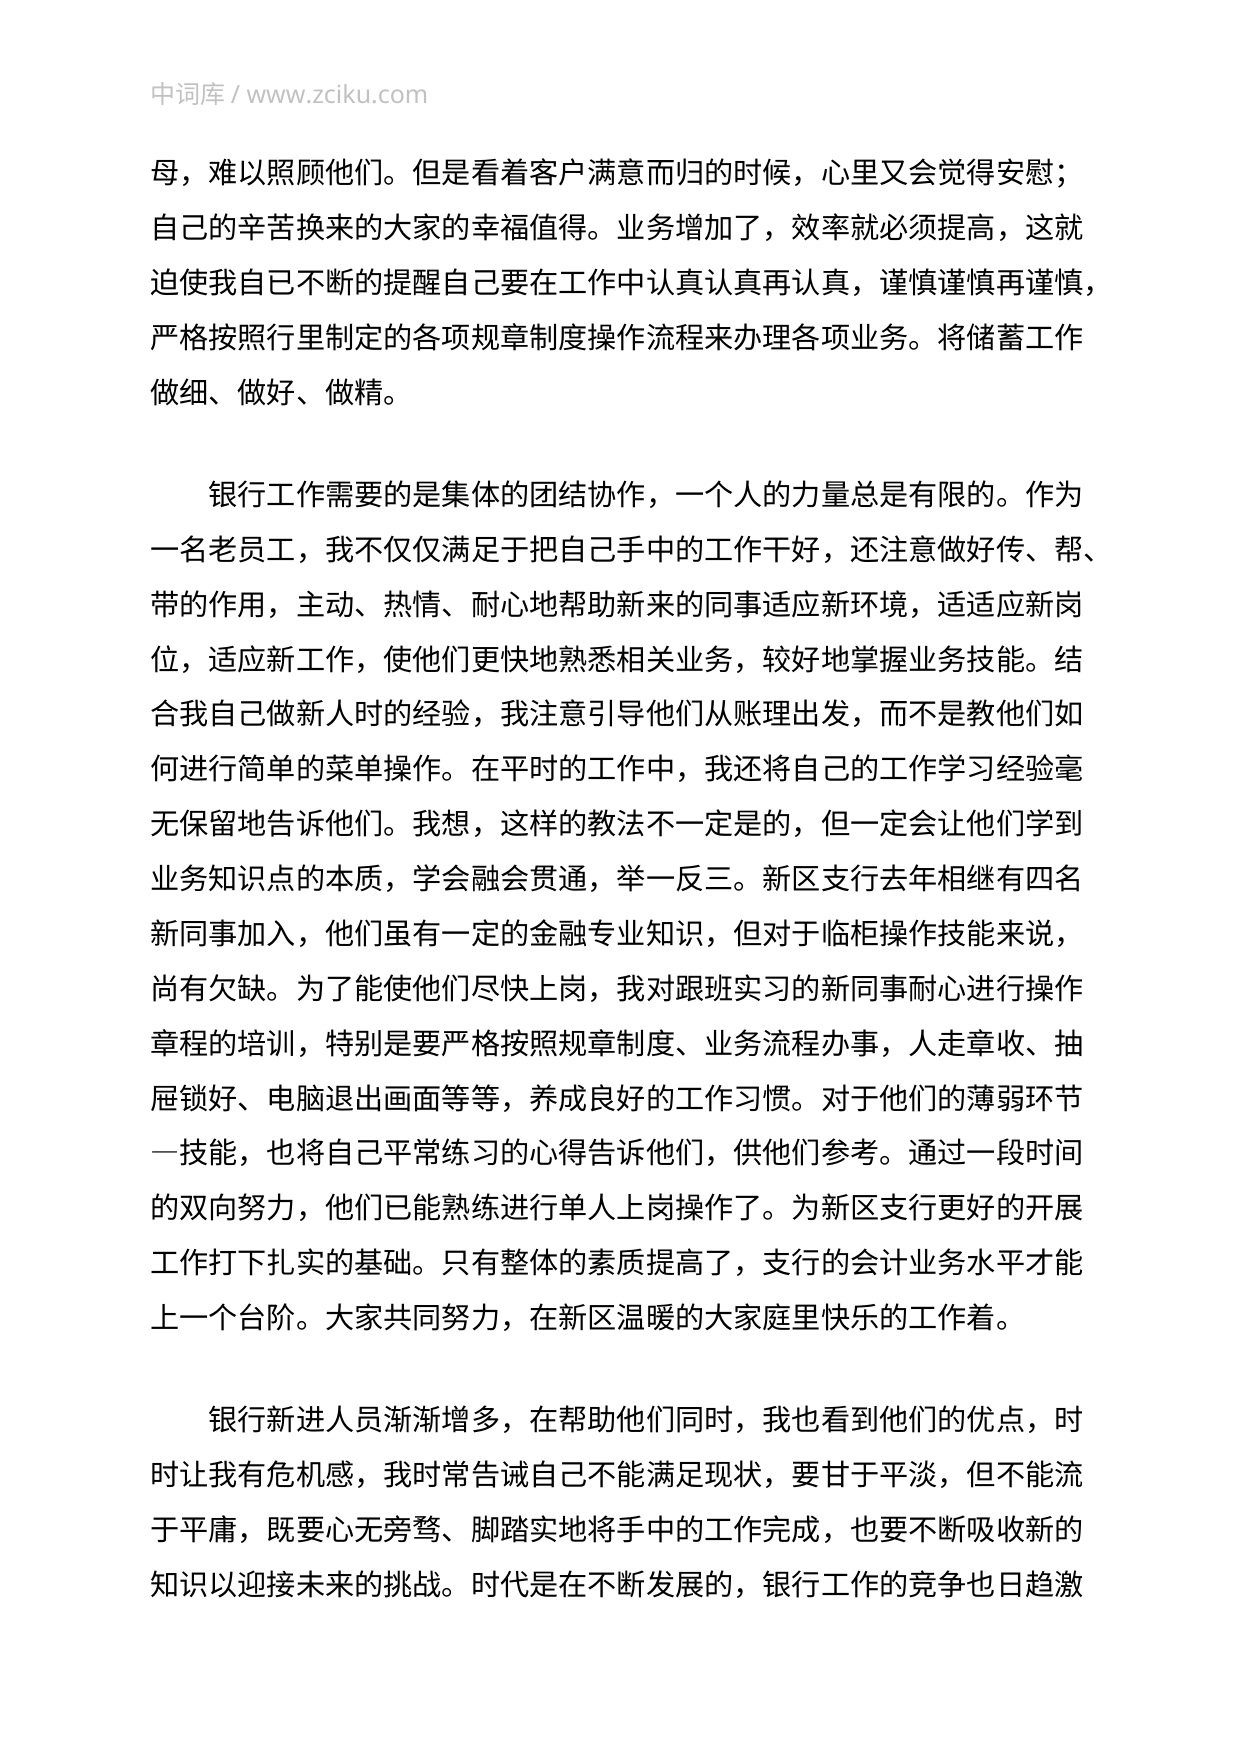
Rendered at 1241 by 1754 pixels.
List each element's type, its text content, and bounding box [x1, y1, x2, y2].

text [150, 1397, 1090, 1603]
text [150, 150, 1090, 412]
text 银行工作需要的是集体的团结协作，一个人的力量总是有限的。作为一名老员工，我不仅仅满足于把自己手中的工作干好，还注意做好传、帮、带的作用，主动、热情、耐心地帮助新来的同事适应新环境，适适应新岗位，适应新工作，使他们更快地熟悉相关业务，较好地掌握业务技能。结合我自己做新人时的经验，我注意引导他们从账理出发，而不是教他们如何进行简单的菜单操作。在平时的工作中，我还将自己的工作学习经验毫无保留地告诉他们。我想，这样的教法不一定是的，但一定会让他们学到业务知识点的本质，学会融会贯通，举一反三。新区支行去年相继有四名新同事加入，他们虽有一定的金融专业知识，但对于临柜操作技能来说，尚有欠缺。为了能使他们尽快上岗，我对跟班实习的新同事耐心进行操作章程的培训，特别是要严格按照规章制度、业务流程办事，人走章收、抽屉锁好、电脑退出画面等等，养成良好的工作习惯。对于他们的薄弱环节—技能，也将自己平常练习的心得告诉他们，供他们参考。通过一段时间的双向努力，他们已能熟练进行单人上岗操作了。为新区支行更好的开展工作打下扎实的基础。只有整体的素质提高了，支行的会计业务水平才能上一个台阶。大家共同努力，在新区温暖的大家庭里快乐的工作着。 [150, 471, 1090, 1337]
